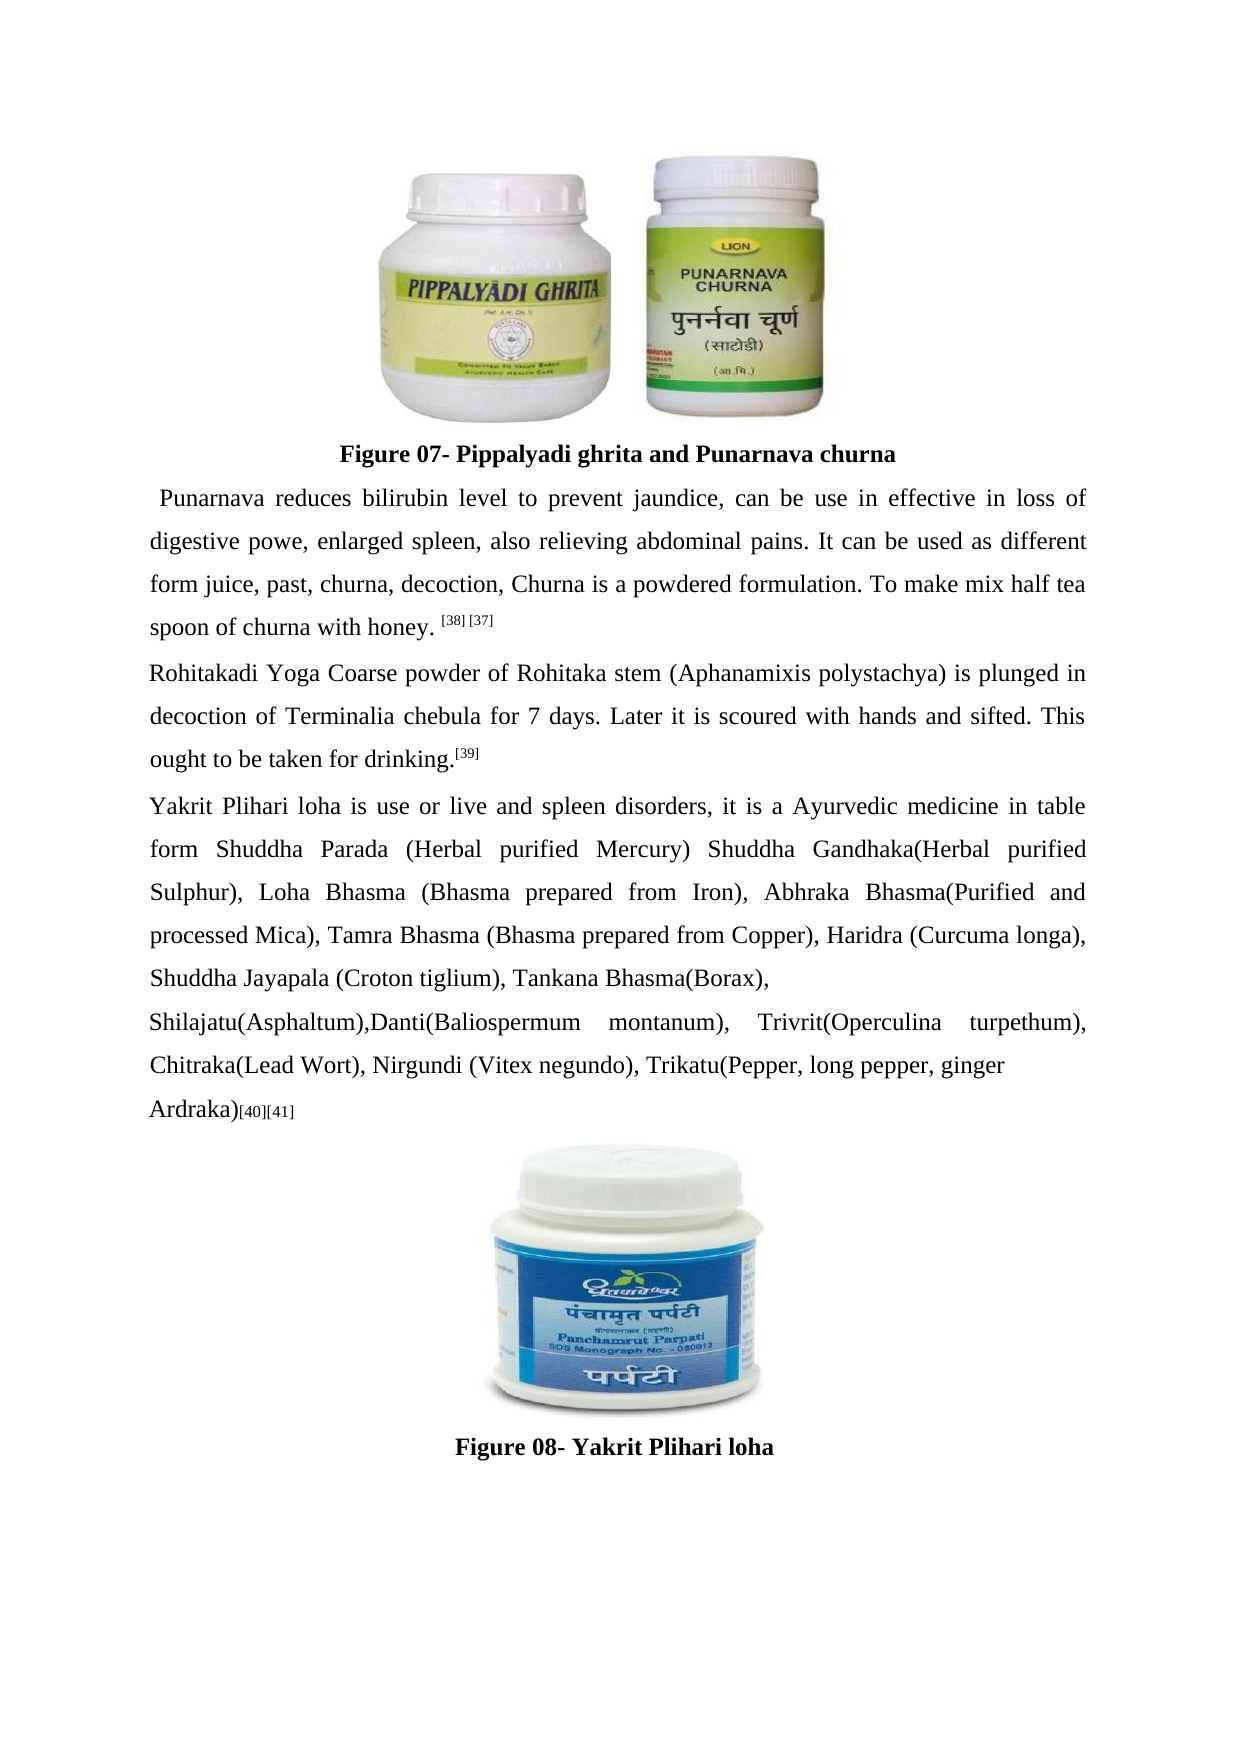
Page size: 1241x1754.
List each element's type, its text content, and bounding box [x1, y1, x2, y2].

text Yakrit Plihari loha is use or live and spleen disorders, it is a Ayurvedic medicine in table form Shuddha Parada (Herbal purified Mercury) Shuddha Gandhaka(Herbal purified Sulphur), Loha Bhasma (Bhasma prepared from Iron), Abhraka Bhasma(Purified and processed Mica), Tamra Bhasma (Bhasma prepared from Copper), Haridra (Curcuma longa), Shuddha Jayapala (Croton tiglium), Tankana Bhasma(Borax), [148, 791, 1087, 992]
picture [475, 1137, 766, 1418]
text Rohitakadi Yoga Coarse powder of Rohitaka stem (Aphanamixis polystachya) is plunged in decoction of Terminalia chebula for 7 days. Later it is scoured with hands and sifted. This ought to be taken for drinking.[39] [148, 658, 1087, 773]
picture [377, 150, 863, 425]
text Figure 07- Pippalyadi ghrita and Punarnava churna [148, 439, 1087, 468]
text Ardraka)[40][41] [148, 1094, 1090, 1123]
text Punarnava reduces bilirubin level to prevent jaundice, can be use in effective in loss of digestive powe, enlarged spleen, also relieving abdominal pains. It can be used as different form juice, past, churna, decoction, Churna is a powdered formulation. To make mix half tea spoon of churna with honey. [38] [37] [148, 483, 1087, 641]
text Figure 08- Yakrit Plihari loha [148, 1432, 1087, 1461]
text Shilajatu(Asphaltum),Danti(Baliospermum montanum), Trivrit(Operculina turpethum), Chitraka(Lead Wort), Nirgundi (Vitex negundo), Trikatu(Pepper, long pepper, ginger [148, 1007, 1087, 1079]
